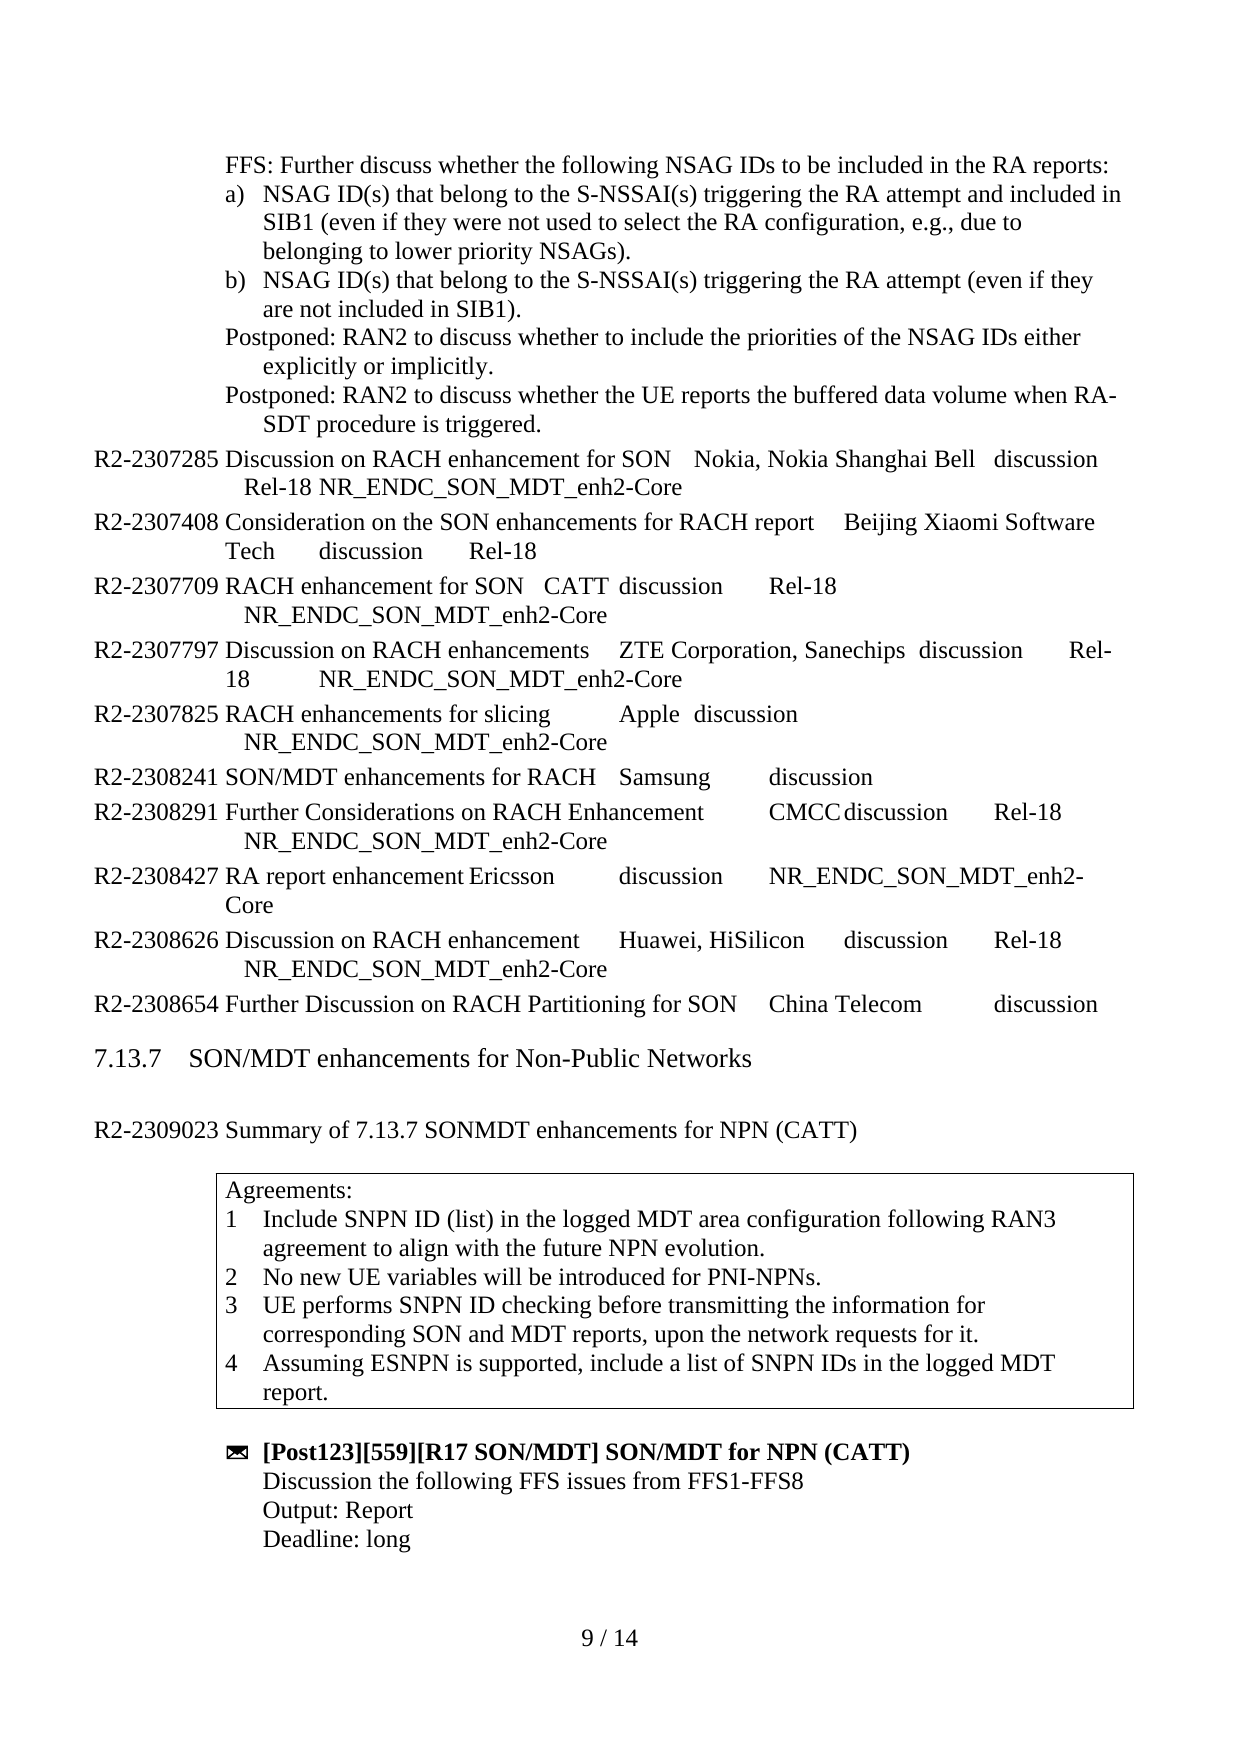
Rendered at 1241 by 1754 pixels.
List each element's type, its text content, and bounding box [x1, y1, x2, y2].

text Deadline: long [262, 1524, 1125, 1552]
title R2-2307285 Discussion on RACH enhancement for SON Nokia, Nokia Shanghai Bell discussion Rel-18 NR_ENDC_SON_MDT_enh2-Core [94, 444, 1125, 501]
text 2 No new UE variables will be introduced for PNI-NPNs. [217, 1259, 1133, 1287]
title R2-2308241 SON/MDT enhancements for RACH Samsung discussion [94, 762, 1125, 791]
text Discussion the following FFS issues from FFS1-FFS8 [262, 1466, 1125, 1495]
subtitle 7.13.7 SON/MDT enhancements for Non-Public Networks [94, 1042, 1125, 1074]
title R2-2308291 Further Considerations on RACH Enhancement CMCC discussion Rel-18 NR_ENDC_SON_MDT_enh2-Core [94, 797, 1125, 855]
title R2-2308654 Further Discussion on RACH Partitioning for SON China Telecom discussion [94, 989, 1125, 1017]
text Postponed: RAN2 to discuss whether the UE reports the buffered data volume when RA-SDT procedure is triggered. [225, 380, 1125, 437]
text FFS: Further discuss whether the following NSAG IDs to be included in the RA reports: [225, 150, 1125, 179]
text 3 UE performs SNPN ID checking before transmitting the information for corresponding SON and MDT reports, upon the network requests for it. [217, 1287, 1133, 1345]
text Output: Report [262, 1495, 1125, 1524]
title R2-2307797 Discussion on RACH enhancements ZTE Corporation, Sanechips discussion Rel-18 NR_ENDC_SON_MDT_enh2-Core [94, 635, 1125, 692]
text b) NSAG ID(s) that belong to the S-NSSAI(s) triggering the RA attempt (even if they are not included in SIB1). [225, 265, 1125, 322]
text 4 Assuming ESNPN is supported, include a list of SNPN IDs in the logged MDT report. [217, 1345, 1133, 1408]
list [Post123][559][R17 SON/MDT] SON/MDT for NPN (CATT) [225, 1437, 1125, 1466]
text 1 Include SNPN ID (list) in the logged MDT area configuration following RAN3 agreement to align with the future NPN evolution. [217, 1201, 1133, 1259]
title R2-2308626 Discussion on RACH enhancement Huawei, HiSilicon discussion Rel-18 NR_ENDC_SON_MDT_enh2-Core [94, 925, 1125, 982]
text Agreements: [217, 1174, 1133, 1201]
text a) NSAG ID(s) that belong to the S-NSSAI(s) triggering the RA attempt and included in SIB1 (even if they were not used to select the RA configuration, e.g., due to belonging to lower priority NSAGs). [225, 179, 1125, 265]
title R2-2307709 RACH enhancement for SON CATT discussion Rel-18 NR_ENDC_SON_MDT_enh2-Core [94, 571, 1125, 629]
title R2-2307408 Consideration on the SON enhancements for RACH report Beijing Xiaomi Software Tech discussion Rel-18 [94, 507, 1125, 565]
title R2-2308427 RA report enhancement Ericsson discussion NR_ENDC_SON_MDT_enh2-Core [94, 861, 1125, 919]
text Postponed: RAN2 to discuss whether to include the priorities of the NSAG IDs either explicitly or implicitly. [225, 322, 1125, 380]
title R2-2307825 RACH enhancements for slicing Apple discussion NR_ENDC_SON_MDT_enh2-Core [94, 699, 1125, 756]
title R2-2309023 Summary of 7.13.7 SONMDT enhancements for NPN (CATT) [94, 1115, 1125, 1144]
